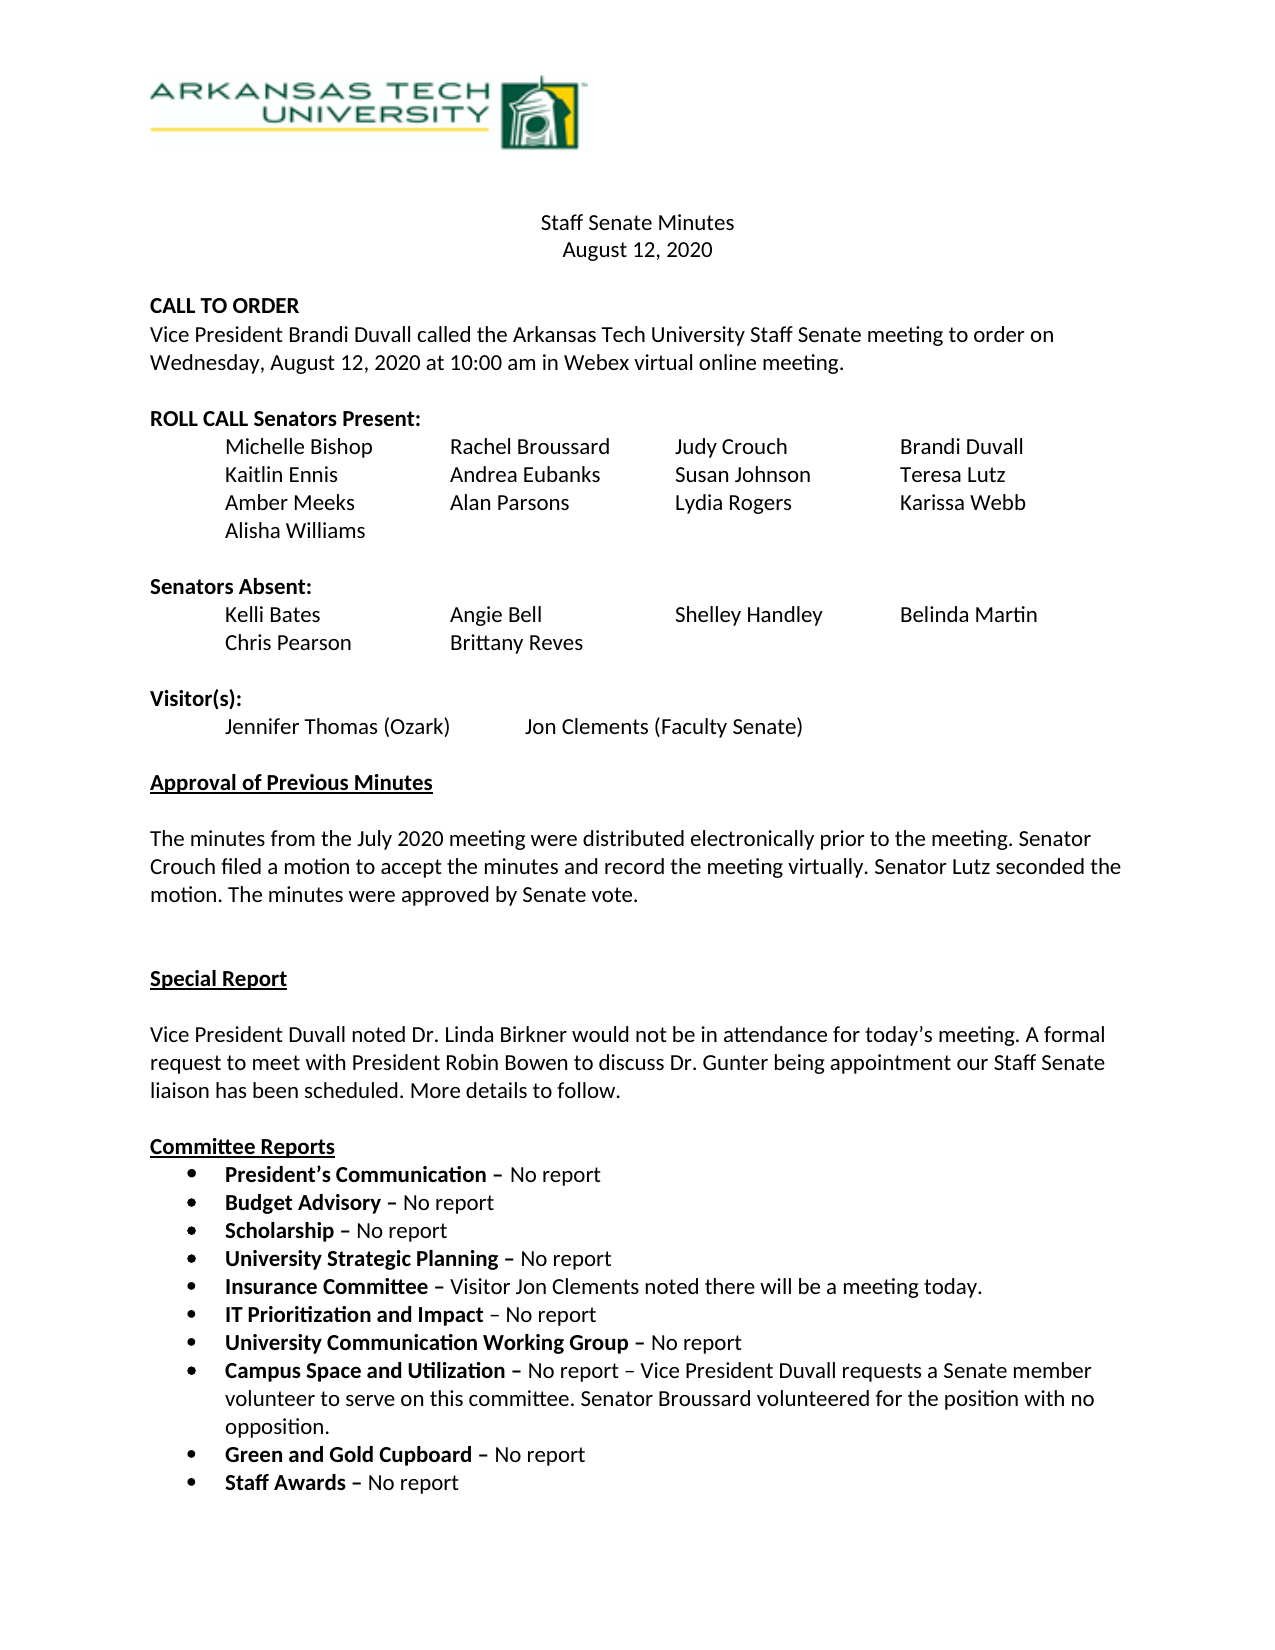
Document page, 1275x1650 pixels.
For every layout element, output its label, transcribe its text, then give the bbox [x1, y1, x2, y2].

text Staff Senate Minutes [150, 208, 1125, 236]
list President’s Communication – No report [187, 1160, 1125, 1188]
text Committee Reports [150, 1132, 1125, 1160]
text Senators Absent: [150, 572, 1125, 600]
text Vice President Brandi Duvall called the Arkansas Tech University Staff Senate meeting to order on Wednesday, August 12, 2020 at 10:00 am in Webex virtual online meeting. [150, 320, 1125, 376]
list Campus Space and Utilization – No report – Vice President Duvall requests a Senate member volunteer to serve on this committee. Senator Broussard volunteered for the position with no opposition. [187, 1356, 1125, 1441]
text Approval of Previous Minutes [150, 768, 1125, 796]
text Michelle Bishop Rachel Broussard Judy Crouch Brandi Duvall Kaitlin Ennis Andrea Eubanks Susan Johnson Teresa Lutz [150, 432, 1125, 488]
list Budget Advisory – No report [187, 1188, 1125, 1216]
text August 12, 2020 [150, 236, 1125, 264]
list University Communication Working Group – No report [187, 1328, 1125, 1356]
text CALL TO ORDER [150, 292, 1125, 320]
list Staff Awards – No report [187, 1468, 1125, 1497]
list IT Prioritization and Impact – No report [187, 1300, 1125, 1328]
picture [150, 75, 588, 152]
text Kelli Bates Angie Bell Shelley Handley Belinda Martin [150, 600, 1125, 628]
text ROLL CALL Senators Present: [150, 404, 1125, 432]
text Visitor(s): [150, 684, 1125, 712]
text The minutes from the July 2020 meeting were distributed electronically prior to the meeting. Senator Crouch filed a motion to accept the minutes and record the meeting virtually. Senator Lutz seconded the motion. The minutes were approved by Senate vote. [150, 824, 1125, 908]
text Chris Pearson Brittany Reves [150, 628, 1125, 684]
text Special Report [150, 964, 1125, 992]
list Insurance Committee – Visitor Jon Clements noted there will be a meeting today. [187, 1272, 1125, 1300]
text Jennifer Thomas (Ozark) Jon Clements (Faculty Senate) [150, 712, 1125, 740]
list Scholarship – No report [187, 1216, 1125, 1244]
text Vice President Duvall noted Dr. Linda Birkner would not be in attendance for today’s meeting. A formal request to meet with President Robin Bowen to discuss Dr. Gunter being appointment our Staff Senate liaison has been scheduled. More details to follow. [150, 1020, 1125, 1104]
list University Strategic Planning – No report [187, 1244, 1125, 1272]
text Amber Meeks Alan Parsons Lydia Rogers Karissa Webb [150, 488, 1125, 516]
text Alisha Williams [150, 516, 1125, 544]
list Green and Gold Cupboard – No report [187, 1441, 1125, 1468]
